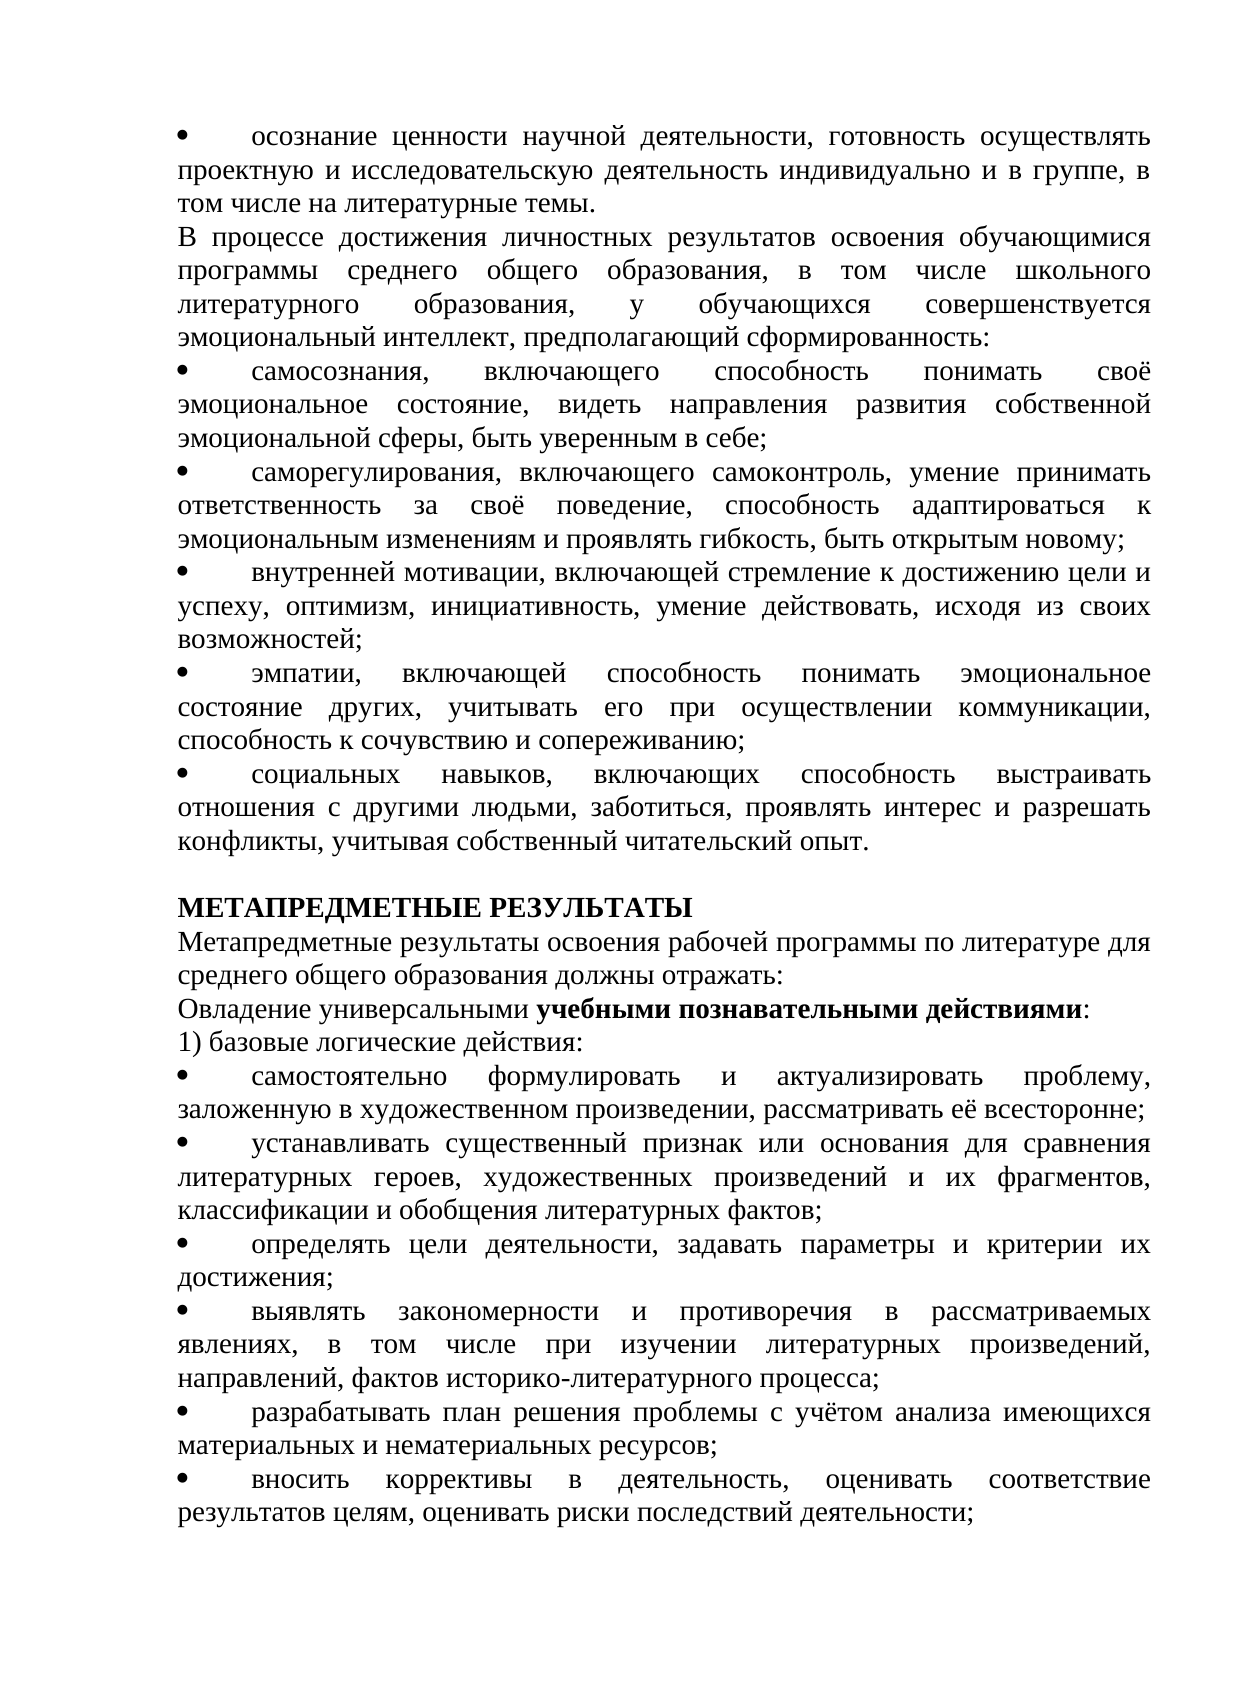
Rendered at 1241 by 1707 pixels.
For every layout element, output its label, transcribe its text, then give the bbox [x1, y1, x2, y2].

list внутренней мотивации, включающей стремление к достижению цели и успеху, оптимизм, инициативность, умение действовать, исходя из своих возможностей; [177, 554, 1152, 655]
list эмпатии, включающей способность понимать эмоциональное состояние других, учитывать его при осуществлении коммуникации, способность к сочувствию и сопереживанию; [177, 655, 1152, 756]
list устанавливать существенный признак или основания для сравнения литературных героев, художественных произведений и их фрагментов, классификации и обобщения литературных фактов; [177, 1125, 1152, 1226]
text Метапредметные результаты освоения рабочей программы по литературе для среднего общего образования должны отражать: [177, 924, 1152, 991]
list определять цели деятельности, задавать параметры и критерии их достижения; [177, 1226, 1152, 1293]
text МЕТАПРЕДМЕТНЫЕ РЕЗУЛЬТАТЫ [177, 890, 1152, 924]
list самосознания, включающего способность понимать своё эмоциональное состояние, видеть направления развития собственной эмоциональной сферы, быть уверенным в себе; [177, 353, 1152, 454]
list вносить коррективы в деятельность, оценивать соответствие результатов целям, оценивать риски последствий деятельности; [177, 1461, 1152, 1528]
text В процессе достижения личностных результатов освоения обучающимися программы среднего общего образования, в том числе школьного литературного образования, у обучающихся совершенствуется эмоциональный интеллект, предполагающий сформированность: [177, 219, 1152, 353]
list разрабатывать план решения проблемы с учётом анализа имеющихся материальных и нематериальных ресурсов; [177, 1394, 1152, 1461]
list саморегулирования, включающего самоконтроль, умение принимать ответственность за своё поведение, способность адаптироваться к эмоциональным изменениям и проявлять гибкость, быть открытым новому; [177, 454, 1152, 554]
list самостоятельно формулировать и актуализировать проблему, заложенную в художественном произведении, рассматривать её всесторонне; [177, 1058, 1152, 1125]
list осознание ценности научной деятельности, готовность осуществлять проектную и исследовательскую деятельность индивидуально и в группе, в том числе на литературные темы. [177, 118, 1152, 219]
list социальных навыков, включающих способность выстраивать отношения с другими людьми, заботиться, проявлять интерес и разрешать конфликты, учитывая собственный читательский опыт. [177, 756, 1152, 857]
text Овладение универсальными учебными познавательными действиями: [177, 991, 1152, 1024]
list выявлять закономерности и противоречия в рассматриваемых явлениях, в том числе при изучении литературных произведений, направлений, фактов историко-литературного процесса; [177, 1293, 1152, 1394]
text 1) базовые логические действия: [177, 1024, 1152, 1058]
